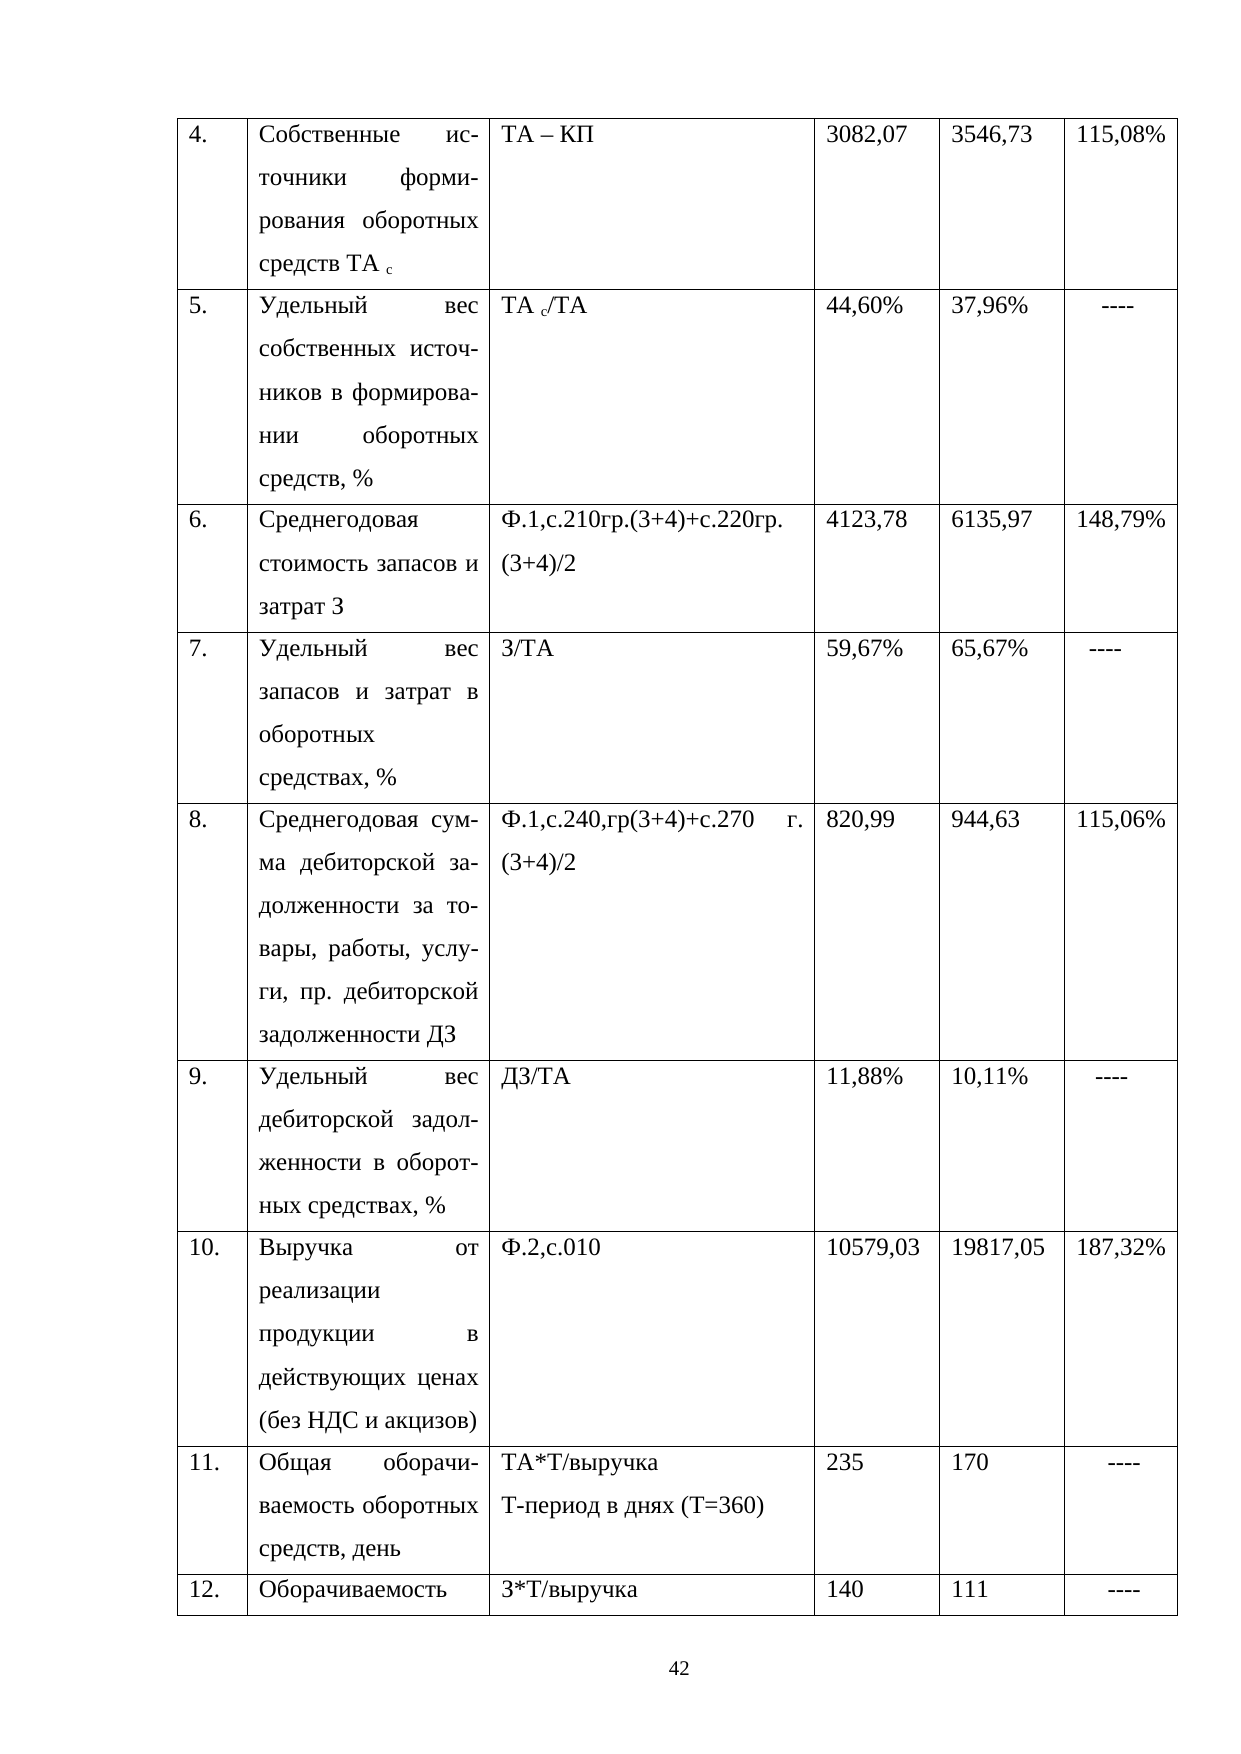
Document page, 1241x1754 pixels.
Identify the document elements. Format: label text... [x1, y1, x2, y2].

table_cell 7. [178, 633, 247, 803]
table_cell 59,67% [815, 633, 939, 803]
table_cell 10579,03 [815, 1232, 939, 1446]
table_cell 9. [178, 1061, 247, 1231]
table_cell 37,96% [940, 290, 1064, 503]
table_cell З*Т/выручка [490, 1575, 814, 1615]
table_cell 12. [178, 1575, 247, 1615]
table_cell Ф.1,с.210гр.(3+4)+с.220гр.(3+4)/2 [490, 505, 814, 632]
table_cell Выручка от реализации продукции в действующих ценах (без НДС и акцизов) [248, 1232, 489, 1446]
table_cell 140 [815, 1575, 939, 1615]
table_cell 5. [178, 290, 247, 503]
table_cell 10,11% [940, 1061, 1064, 1231]
table_cell 820,99 [815, 804, 939, 1060]
table_cell 8. [178, 804, 247, 1060]
table_cell 148,79% [1065, 505, 1177, 632]
table_cell 6. [178, 505, 247, 632]
table_cell 6135,97 [940, 505, 1064, 632]
table_cell 65,67% [940, 633, 1064, 803]
table_cell Среднегодовая стоимость запасов и затрат З [248, 505, 489, 632]
table_cell 19817,05 [940, 1232, 1064, 1446]
table_cell Среднегодовая сум-ма дебиторской за-долженности за то-вары, работы, услу-ги, пр. дебиторской задолженности ДЗ [248, 804, 489, 1060]
table_cell ТА – КП [490, 119, 814, 289]
table_cell Общая оборачи-ваемость оборотных средств, день [248, 1447, 489, 1573]
table_cell ТА с/ТА [490, 290, 814, 503]
table_cell 111 [940, 1575, 1064, 1615]
table_cell ДЗ/ТА [490, 1061, 814, 1231]
table_cell 170 [940, 1447, 1064, 1573]
table_cell Удельный вес собственных источ-ников в формирова-нии оборотных средств, % [248, 290, 489, 503]
table_cell 11,88% [815, 1061, 939, 1231]
table_cell ТА*Т/выручка Т-период в днях (Т=360) [490, 1447, 814, 1573]
table_cell 115,06% [1065, 804, 1177, 1060]
table_cell 44,60% [815, 290, 939, 503]
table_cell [248, 1575, 489, 1615]
table_cell ---- [1065, 633, 1177, 803]
table_cell 11. [178, 1447, 247, 1573]
table_cell 235 [815, 1447, 939, 1573]
table_cell 187,32% [1065, 1232, 1177, 1446]
table_cell 4123,78 [815, 505, 939, 632]
table_cell ---- [1065, 1447, 1177, 1573]
table_cell Удельный вес дебиторской задол-женности в оборот-ных средствах, % [248, 1061, 489, 1231]
table_cell 115,08% [1065, 119, 1177, 289]
table_cell З/ТА [490, 633, 814, 803]
table_cell ---- [1065, 1061, 1177, 1231]
table_cell ---- [1065, 290, 1177, 503]
table_cell 4. [178, 119, 247, 289]
table_cell Ф.1,с.240,гр(3+4)+с.270 г.(3+4)/2 [490, 804, 814, 1060]
table_cell Собственные ис-точники форми-рования оборотных средств ТА с [248, 119, 489, 289]
table_cell Удельный вес запасов и затрат в оборотных средствах, % [248, 633, 489, 803]
table_cell 3082,07 [815, 119, 939, 289]
table_cell ---- [1065, 1575, 1177, 1615]
table_cell 10. [178, 1232, 247, 1446]
table_cell 3546,73 [940, 119, 1064, 289]
table_cell 944,63 [940, 804, 1064, 1060]
table_cell Ф.2,с.010 [490, 1232, 814, 1446]
